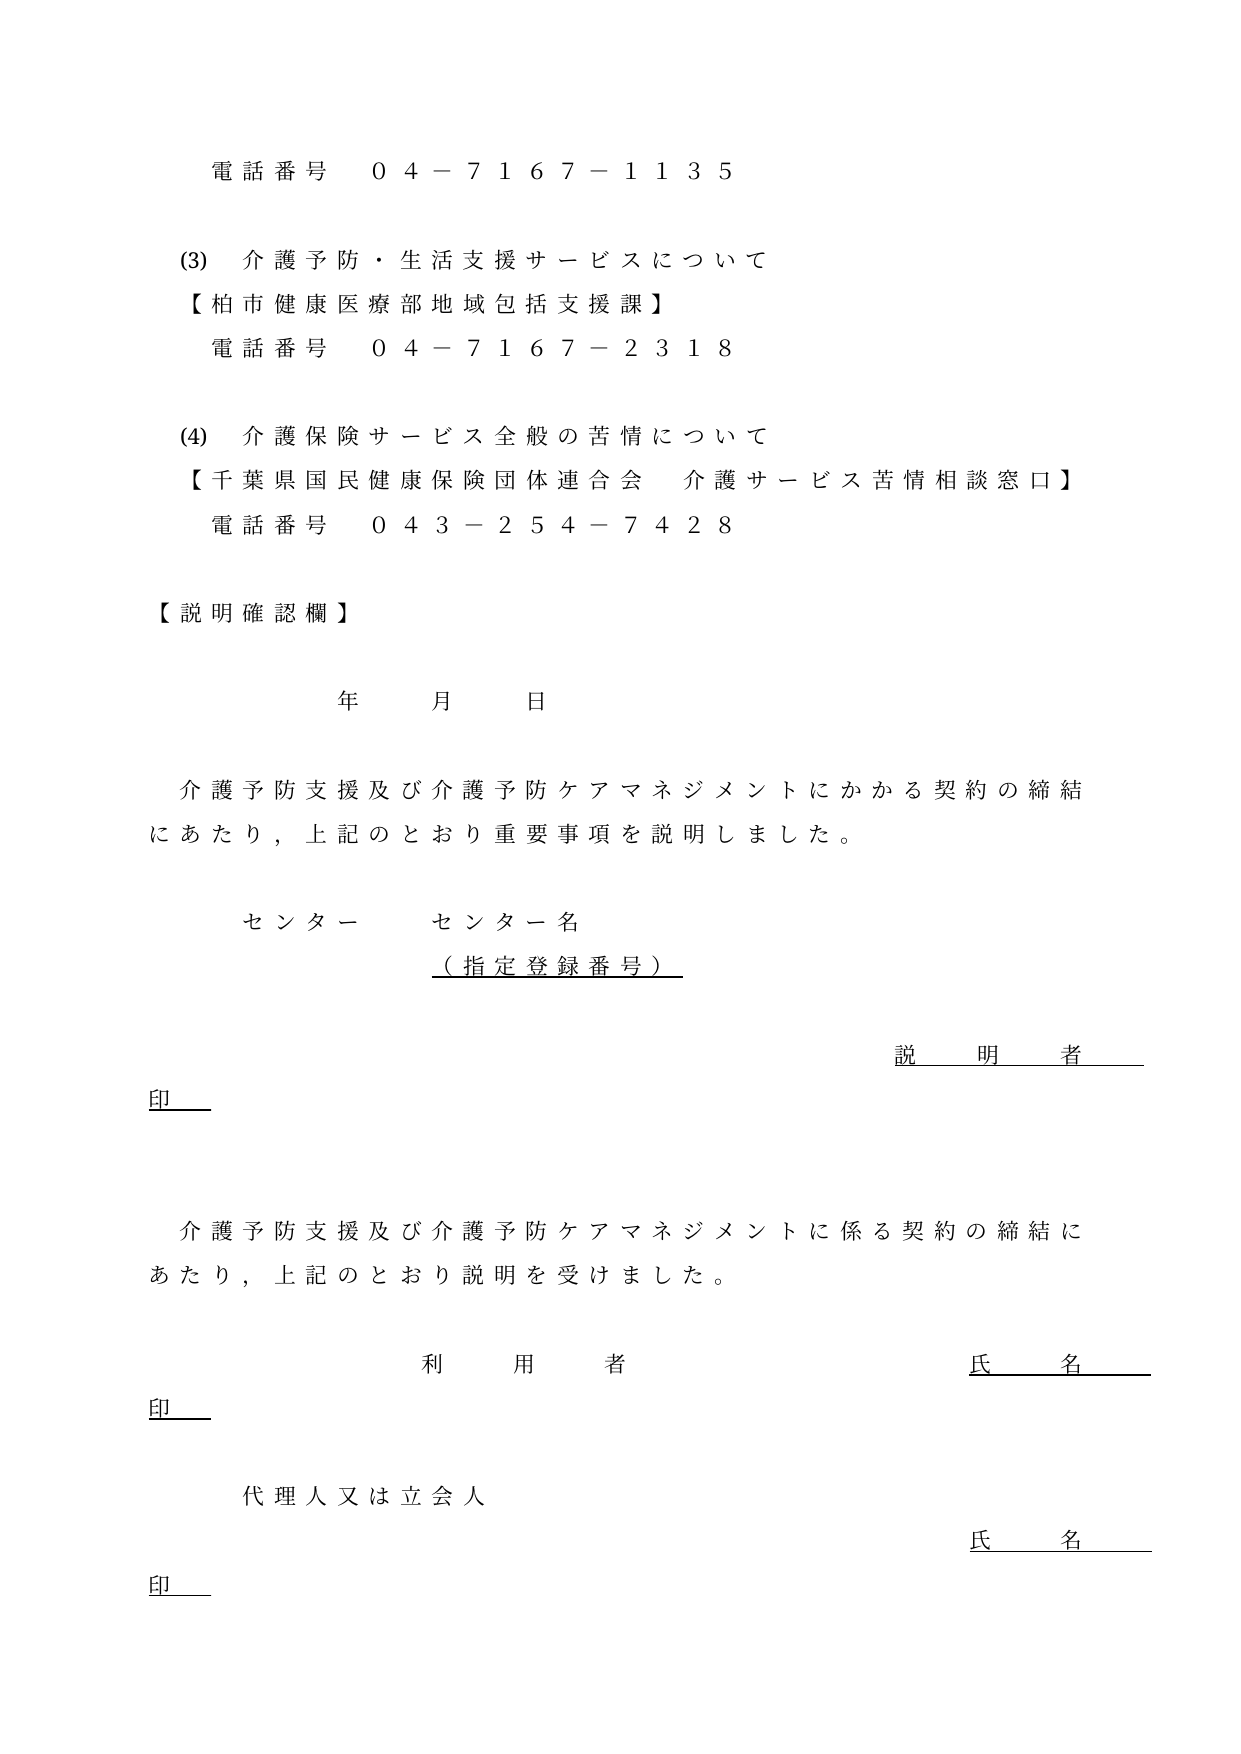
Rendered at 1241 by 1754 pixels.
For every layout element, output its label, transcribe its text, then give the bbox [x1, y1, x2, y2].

text 利用者 氏名 印 [148, 1341, 1092, 1429]
text 年 月 日 [148, 678, 1092, 722]
text 【千葉県国民健康保険団体連合会 介護サービス苦情相談窓口】 [148, 457, 1092, 502]
text センター センター名 [148, 899, 1092, 943]
text (4) 介護保険サービス全般の苦情について [148, 413, 1092, 457]
text (3) 介護予防・生活支援サービスについて [148, 237, 1092, 281]
text 【説明確認欄】 [148, 590, 1092, 634]
text 電話番号 ０４－７１６７－１１３５ [148, 148, 1092, 192]
text 【柏市健康医療部地域包括支援課】 [148, 281, 1092, 325]
text 氏名 印 [148, 1517, 1092, 1606]
text 介護予防支援及び介護予防ケアマネジメントに係る契約の締結にあたり，上記のとおり説明を受けました。 [148, 1208, 1092, 1297]
text 説明者 印 [148, 1032, 1092, 1120]
text 代理人又は立会人 [148, 1473, 1092, 1517]
text （指定登録番号） [148, 943, 1092, 987]
text 電話番号 ０４３－２５４－７４２８ [148, 502, 1092, 546]
text 介護予防支援及び介護予防ケアマネジメントにかかる契約の締結にあたり，上記のとおり重要事項を説明しました。 [148, 767, 1092, 855]
text 電話番号 ０４－７１６７－２３１８ [148, 325, 1092, 369]
